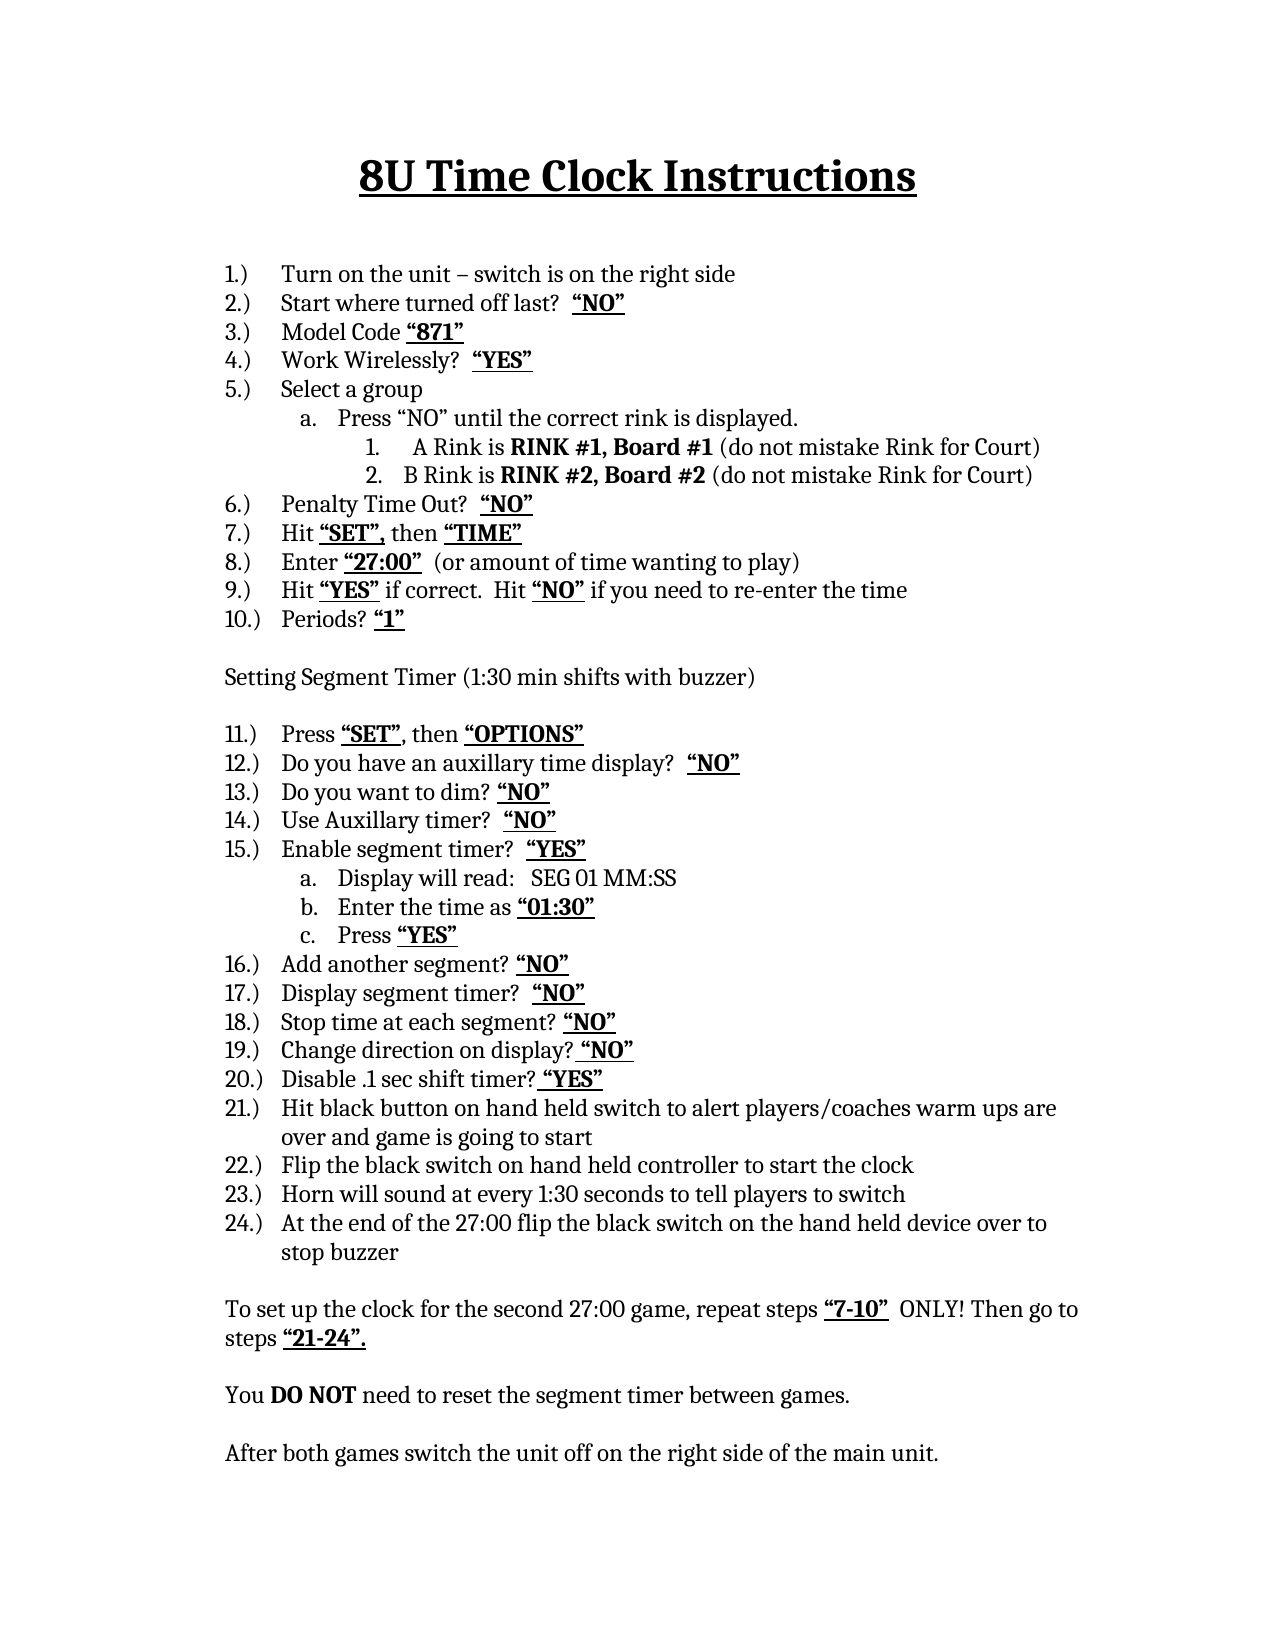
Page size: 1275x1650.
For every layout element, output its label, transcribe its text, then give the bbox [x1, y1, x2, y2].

list Model Code “871” [225, 318, 1087, 346]
list Press “NO” until the correct rink is displayed. [300, 404, 1087, 433]
list Penalty Time Out? “NO” [225, 490, 1087, 519]
list Hit “SET”, then “TIME” [225, 519, 1087, 548]
text Setting Segment Timer (1:30 min shifts with buzzer) [225, 663, 1087, 691]
list Do you have an auxillary time display? “NO” [225, 749, 1087, 778]
list Change direction on display? “NO” [225, 1036, 1087, 1065]
list Press “SET”, then “OPTIONS” [225, 720, 1087, 749]
list Hit “YES” if correct. Hit “NO” if you need to re-enter the time [225, 576, 1087, 605]
text 8U Time Clock Instructions [187, 150, 1087, 203]
list Enable segment timer? “YES” [225, 835, 1087, 864]
list Enter the time as “01:30” [300, 893, 1087, 921]
list Enter “27:00” (or amount of time wanting to play) [225, 548, 1087, 576]
list At the end of the 27:00 flip the black switch on the hand held device over to stop buzzer [225, 1209, 1087, 1266]
list Select a group [225, 375, 1087, 404]
list Stop time at each segment? “NO” [225, 1008, 1087, 1036]
list To set up the clock for the second 27:00 game, repeat steps “7-10” ONLY! Then go to steps “21-24”. [225, 1295, 1087, 1353]
list You DO NOT need to reset the segment timer between games. [225, 1381, 1087, 1410]
list Periods? “1” [225, 605, 1087, 634]
list Turn on the unit – switch is on the right side [225, 260, 1087, 289]
list Work Wirelessly? “YES” [225, 346, 1087, 375]
list Display segment timer? “NO” [225, 979, 1087, 1008]
list Flip the black switch on hand held controller to start the clock [225, 1151, 1087, 1180]
list After both games switch the unit off on the right side of the main unit. [225, 1439, 1087, 1468]
list B Rink is RINK #2, Board #2 (do not mistake Rink for Court) [366, 461, 1087, 490]
list Hit black button on hand held switch to alert players/coaches warm ups are over and game is going to start [225, 1094, 1087, 1151]
list Disable .1 sec shift timer? “YES” [225, 1065, 1087, 1094]
list Use Auxillary timer? “NO” [225, 806, 1087, 835]
list Horn will sound at every 1:30 seconds to tell players to switch [225, 1180, 1087, 1209]
list Add another segment? “NO” [225, 950, 1087, 979]
list Display will read: SEG 01 MM:SS [300, 864, 1087, 893]
list Start where turned off last? “NO” [225, 289, 1087, 318]
list Do you want to dim? “NO” [225, 778, 1087, 806]
list Press “YES” [300, 921, 1087, 950]
list A Rink is RINK #1, Board #1 (do not mistake Rink for Court) [366, 433, 1087, 461]
